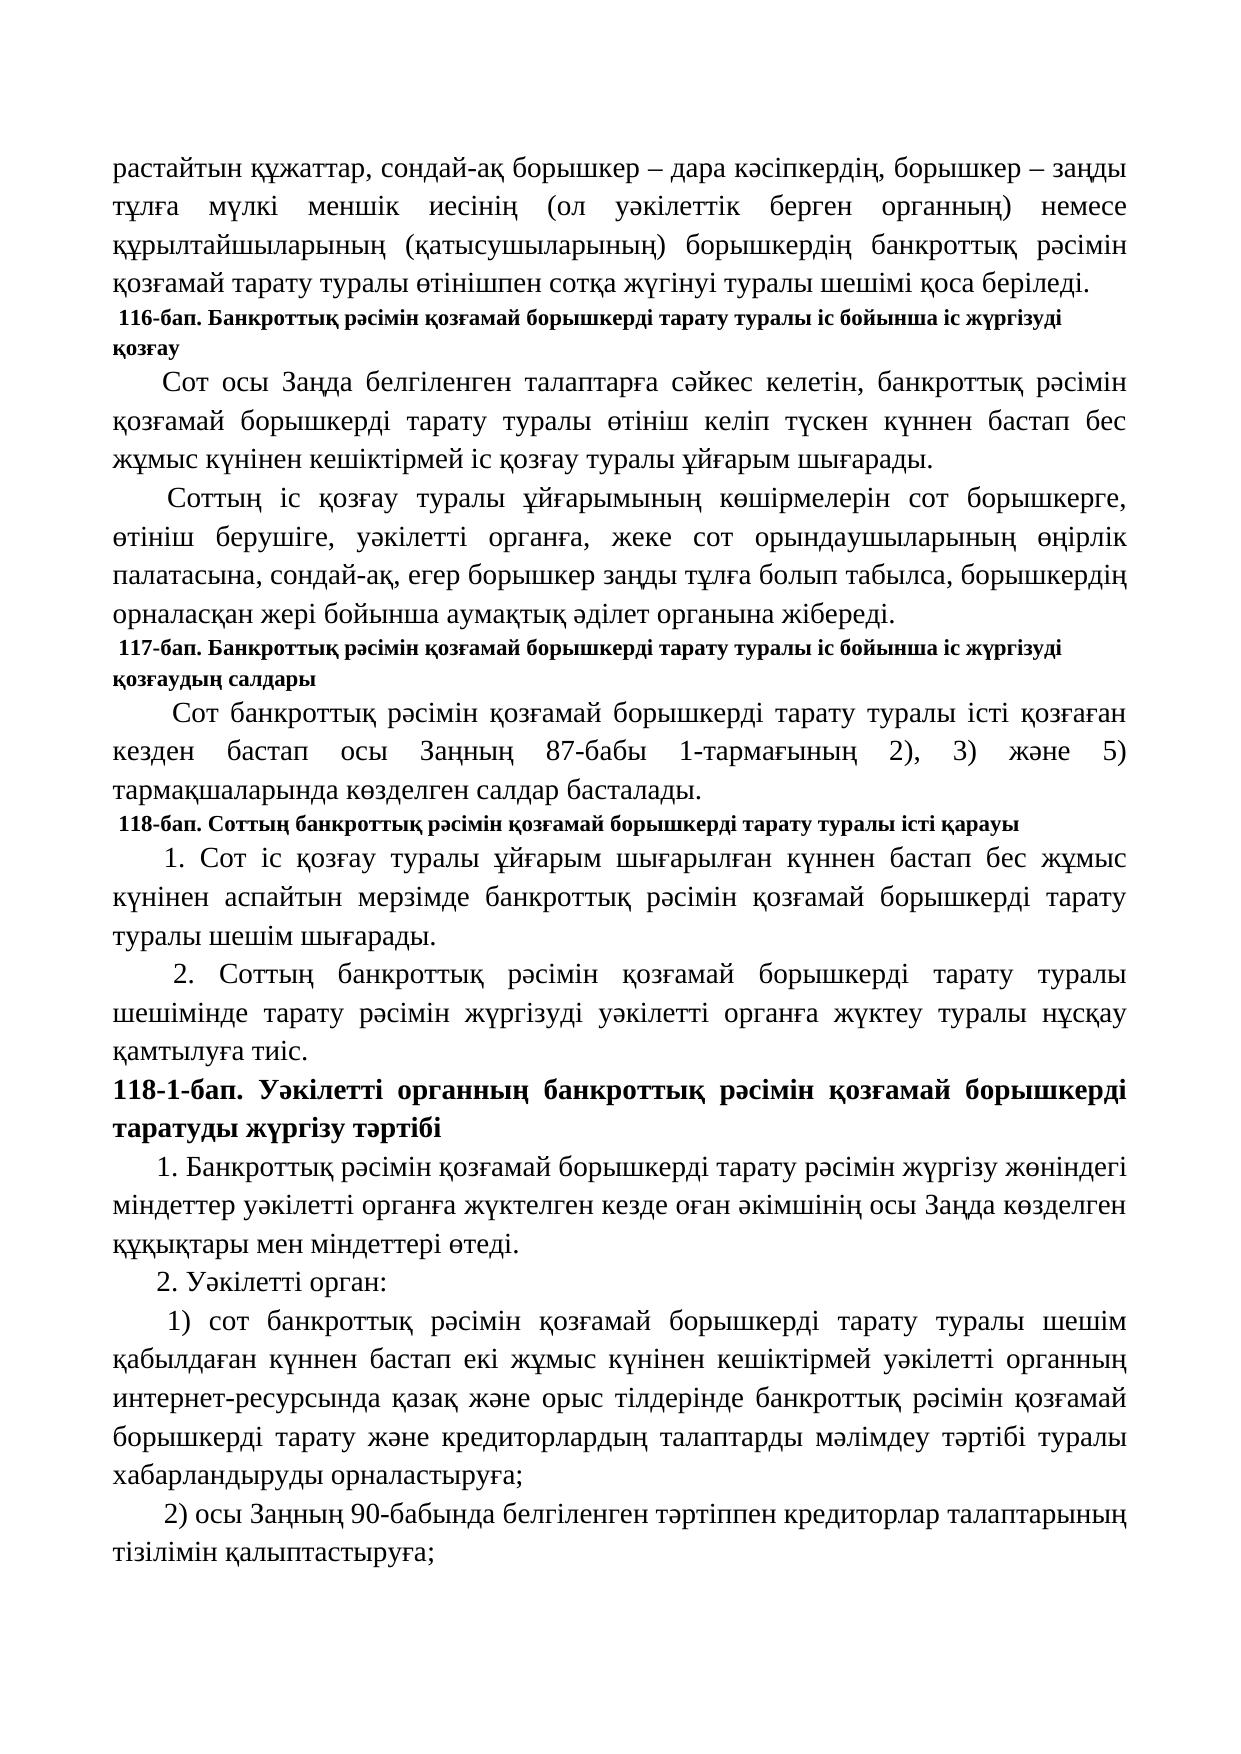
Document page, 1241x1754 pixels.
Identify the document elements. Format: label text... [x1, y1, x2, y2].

text 2. Соттың банкроттық рәсімін қозғамай борышкерді тарату туралы шешімінде тарату рәсімін жүргізуді уәкілетті органға жүктеу туралы нұсқау қамтылуға тиіс. [112, 956, 1128, 1067]
text Соттың іс қозғау туралы ұйғарымының көшiрмелерiн сот борышкерге, өтiнiш берушiге, уәкiлеттi органға, жеке сот орындаушыларының өңiрлiк палатасына, сондай-ақ, егер борышкер заңды тұлға болып табылса, борышкердiң орналасқан жерi бойынша аумақтық әділет органына жiбередi. [112, 480, 1128, 629]
text 1. Сот іс қозғау туралы ұйғарым шығарылған күннен бастап бес жұмыс күнінен аспайтын мерзiмде банкроттық рәсімін қозғамай борышкердi тарату туралы шешiм шығарады. [112, 841, 1128, 951]
text 118-бап. Соттың банкроттық рәсімін қозғамай борышкерді тарату туралы істі қарауы [112, 810, 1128, 837]
text Сот банкроттық рәсімін қозғамай борышкерді тарату туралы iсті қозғаған кезден бастап осы Заңның 87-бабы 1-тармағының 2), 3) және 5) тармақшаларында көзделген салдар басталады. [112, 695, 1128, 805]
text 2) осы Заңның 90-бабында белгіленген тәртіппен кредиторлар талаптарының тізілімін қалыптастыруға; [112, 1496, 1128, 1568]
text 116-бап. Банкроттық рәсімін қозғамай борышкерді тарату туралы іс бойынша іс жүргізуді қозғау [112, 304, 1128, 361]
text 117-бап. Банкроттық рәсімін қозғамай борышкерді тарату туралы iс бойынша iс жүргізуді қозғаудың салдары [112, 634, 1128, 691]
text 1) сот банкроттық рәсімін қозғамай борышкерді тарату туралы шешім қабылдаған күннен бастап екі жұмыс күнінен кешіктірмей уәкілетті органның интернет-ресурсында қазақ және орыс тілдерінде банкроттық рәсімін қозғамай борышкерді тарату және кредиторлардың талаптарды мәлімдеу тәртібі туралы хабарландыруды орналастыруға; [112, 1303, 1128, 1491]
text 118-1-бап. Уәкілетті органның банкроттық рәсімін қозғамай борышкерді таратуды жүргізу тәртібі [112, 1072, 1128, 1144]
text 2. Уәкілетті орган: [112, 1264, 1128, 1298]
text 1. Банкроттық рәсімін қозғамай борышкерді тарату рәсімін жүргізу жөніндегі міндеттер уәкілетті органға жүктелген кезде оған әкімшінің осы Заңда көзделген құқықтары мен міндеттері өтеді. [112, 1149, 1128, 1259]
text Сот осы Заңда белгіленген талаптарға сәйкес келетiн, банкроттық рәсімін қозғамай борышкерді тарату туралы өтiнiш келiп түскен күннен бастап бес жұмыс күнiнен кешiктiрмей iс қозғау туралы ұйғарым шығарады. [112, 364, 1128, 475]
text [112, 150, 1128, 299]
